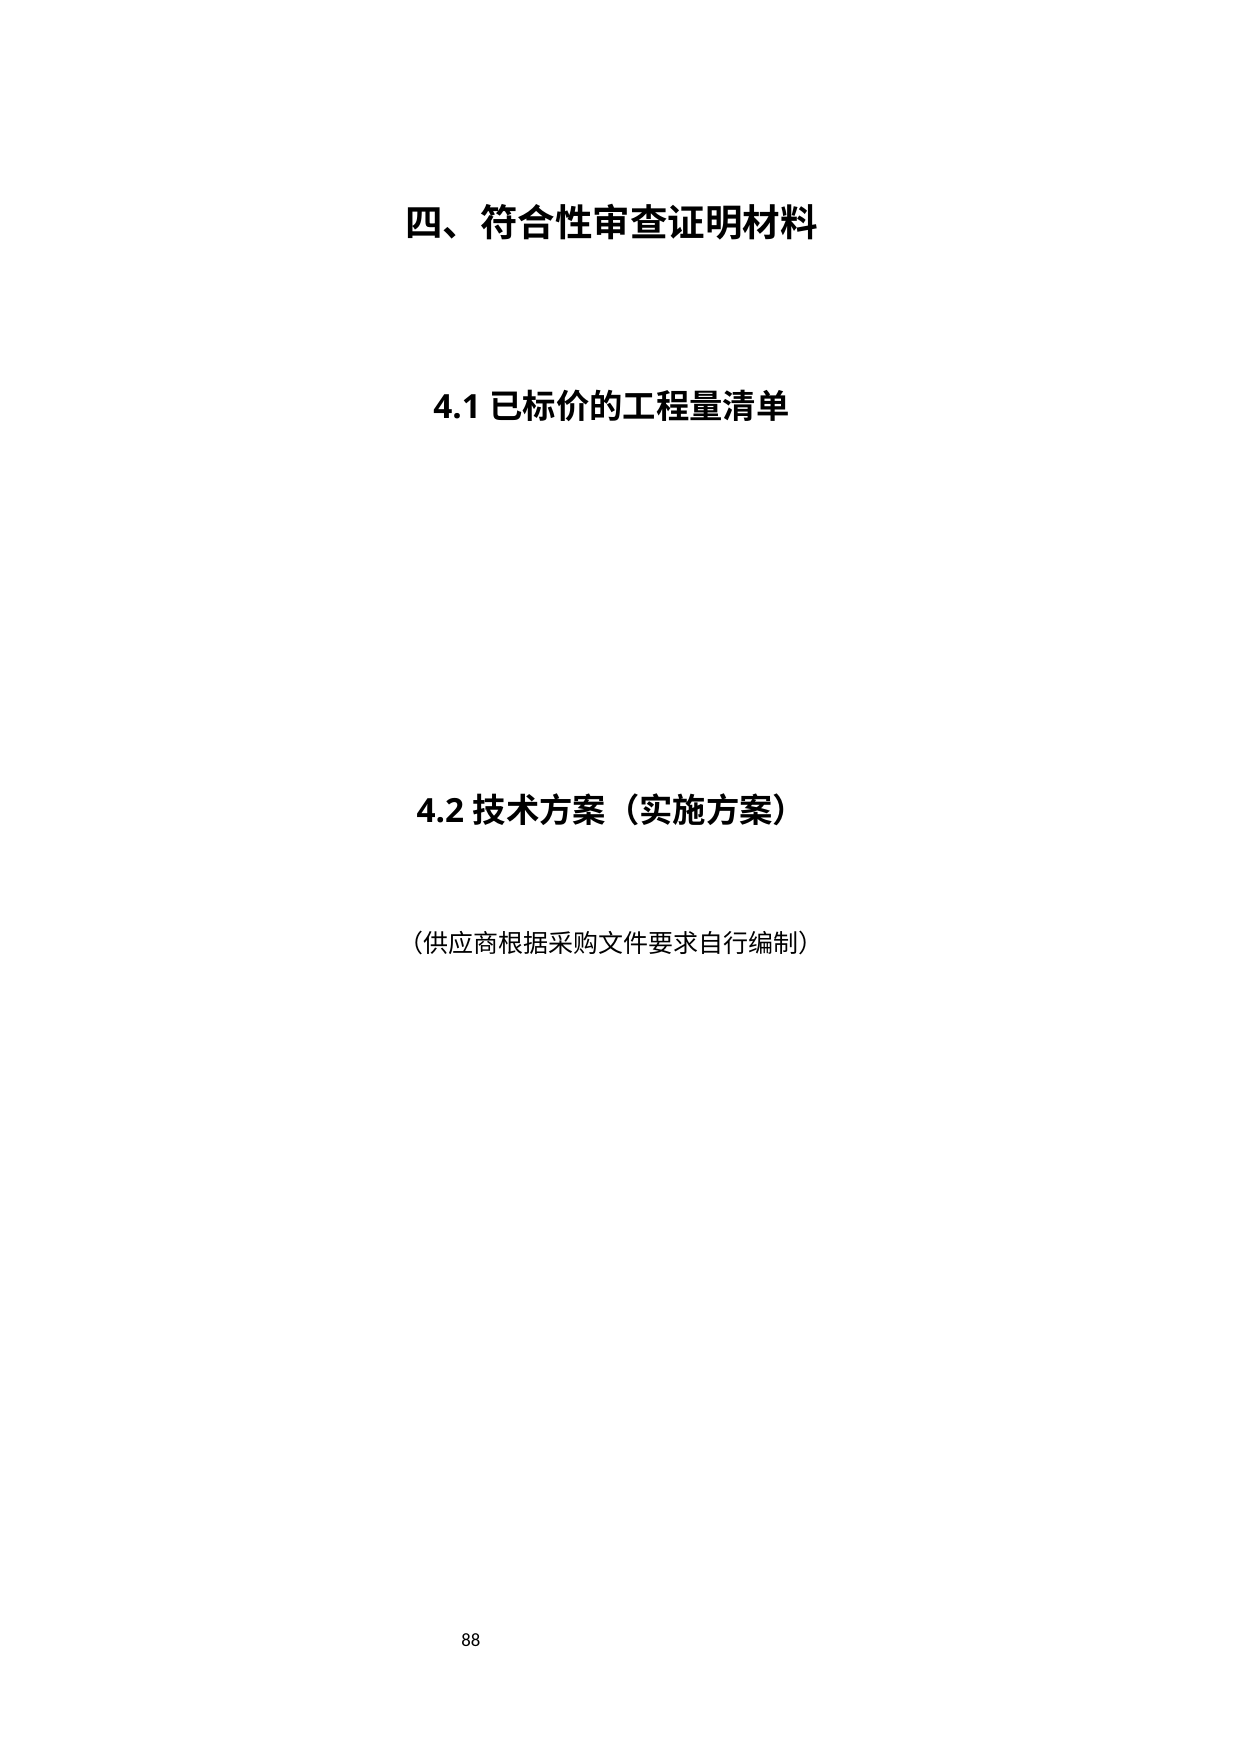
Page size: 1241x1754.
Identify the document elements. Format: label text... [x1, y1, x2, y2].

text （供应商根据采购文件要求自行编制） [159, 909, 1063, 974]
text 4.2 技术方案（实施方案） [159, 776, 1063, 841]
text 四、符合性审查证明材料 [159, 187, 1063, 252]
text 4.1 已标价的工程量清单 [159, 371, 1063, 436]
